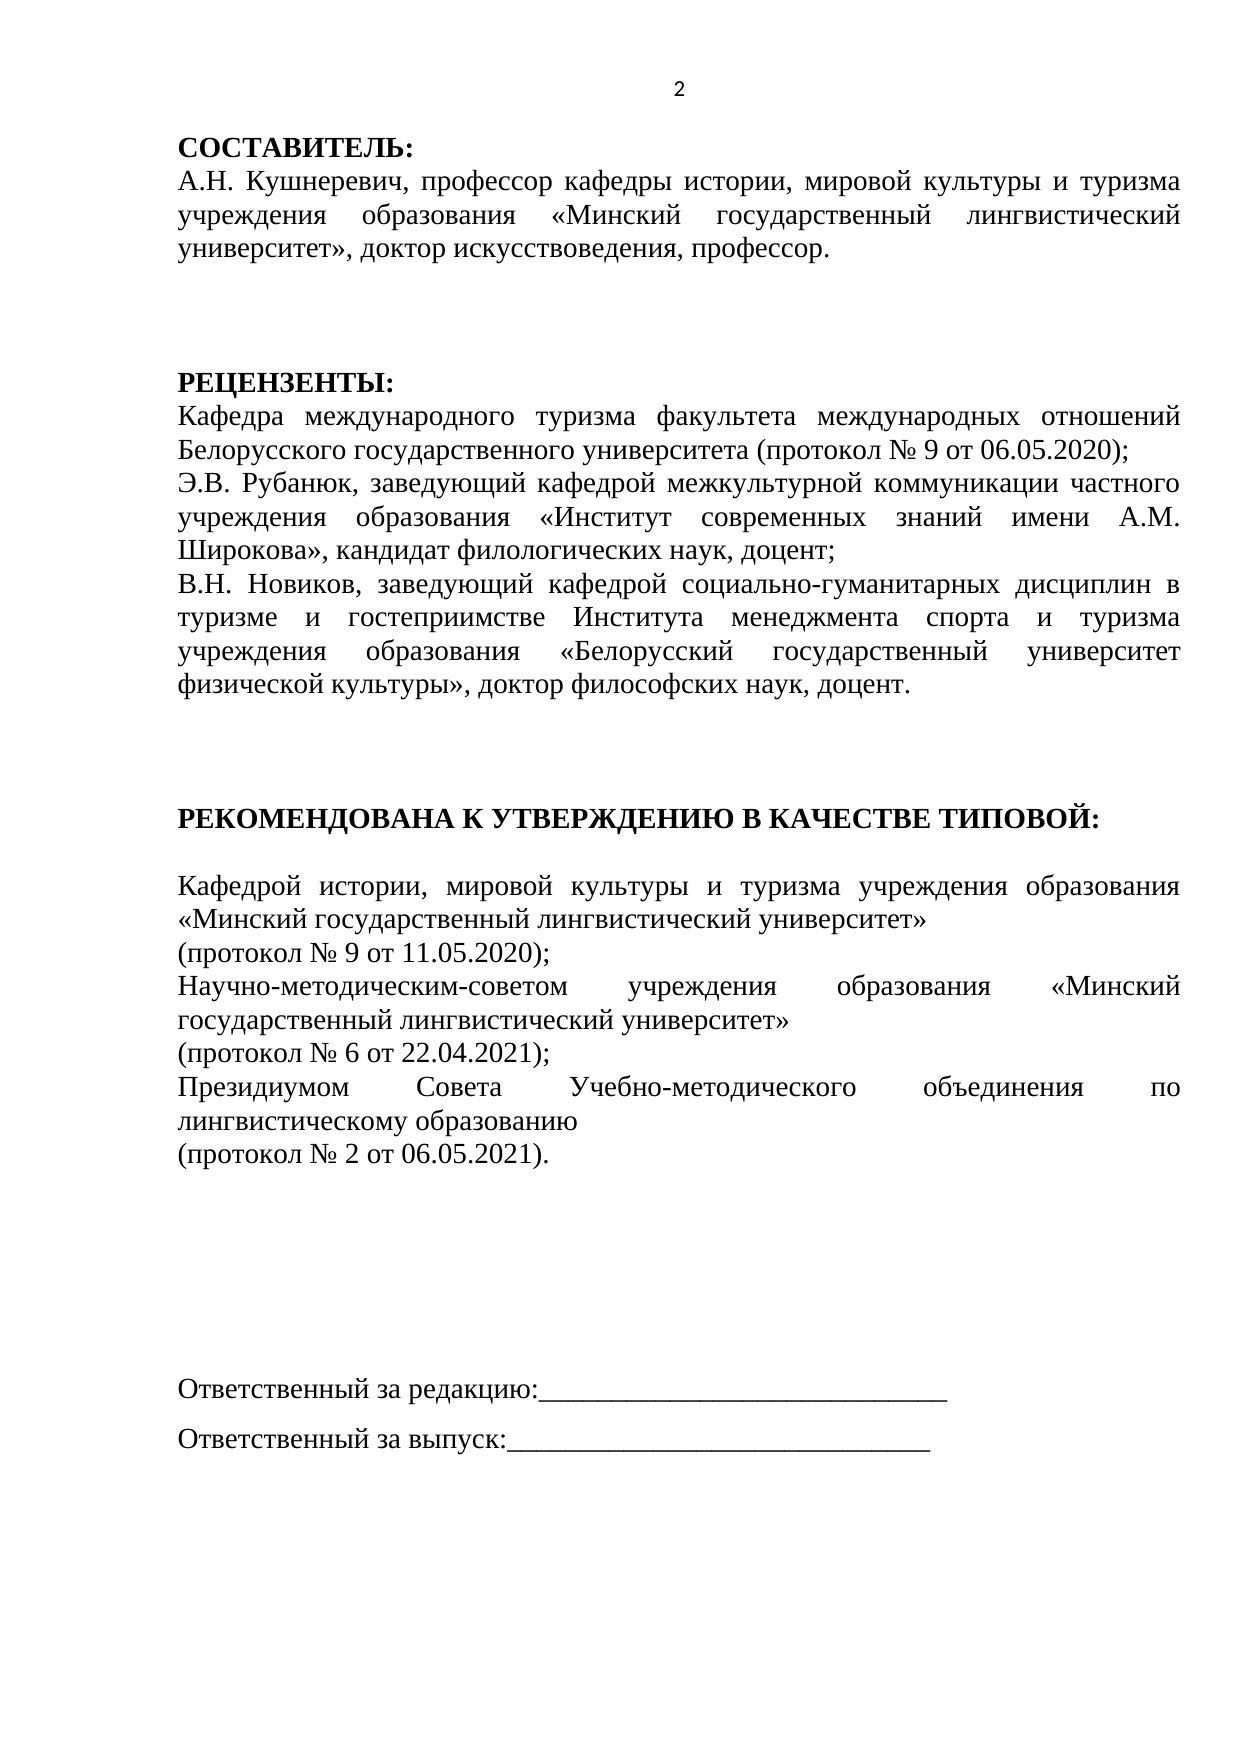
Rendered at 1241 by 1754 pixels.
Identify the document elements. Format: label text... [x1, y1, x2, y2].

text Ответственный за редакцию:____________________________ [177, 1371, 1181, 1404]
text Научно-методическим-советом учреждения образования «Минский государственный лингвистический университет» [177, 968, 1181, 1036]
text РЕЦЕНЗЕНТЫ: [177, 365, 1181, 398]
text Кафедра международного туризма факультета международных отношений Белорусского государственного университета (протокол № 9 от 06.05.2020); [177, 398, 1181, 465]
text А.Н. Кушнеревич, профессор кафедры истории, мировой культуры и туризма учреждения образования «Минский государственный лингвистический университет», доктор искусствоведения, профессор. [177, 163, 1181, 264]
text (протокол № 6 от 22.04.2021); [177, 1036, 1181, 1069]
text Кафедрой истории, мировой культуры и туризма учреждения образования «Минский государственный лингвистический университет» [177, 868, 1181, 935]
text Президиумом Совета Учебно-методического объединения по лингвистическому образованию [177, 1069, 1181, 1136]
text (протокол № 9 от 11.05.2020); [177, 935, 1181, 968]
text Ответственный за выпуск:_____________________________ [177, 1421, 1181, 1455]
text (протокол № 2 от 06.05.2021). [177, 1136, 1181, 1170]
text РЕКОМЕНДОВАНА К УТВЕРЖДЕНИЮ В КАЧЕСТВЕ ТИПОВОЙ: [177, 801, 1181, 834]
text Э.В. Рубанюк, заведующий кафедрой межкультурной коммуникации частного учреждения образования «Институт современных знаний имени А.М. Широкова», кандидат филологических наук, доцент; [177, 465, 1181, 566]
text СОСТАВИТЕЛЬ: [177, 130, 1181, 163]
text В.Н. Новиков, заведующий кафедрой социально-гуманитарных дисциплин в туризме и гостеприимстве Института менеджмента спорта и туризма учреждения образования «Белорусский государственный университет физической культуры», доктор философских наук, доцент. [177, 566, 1181, 700]
